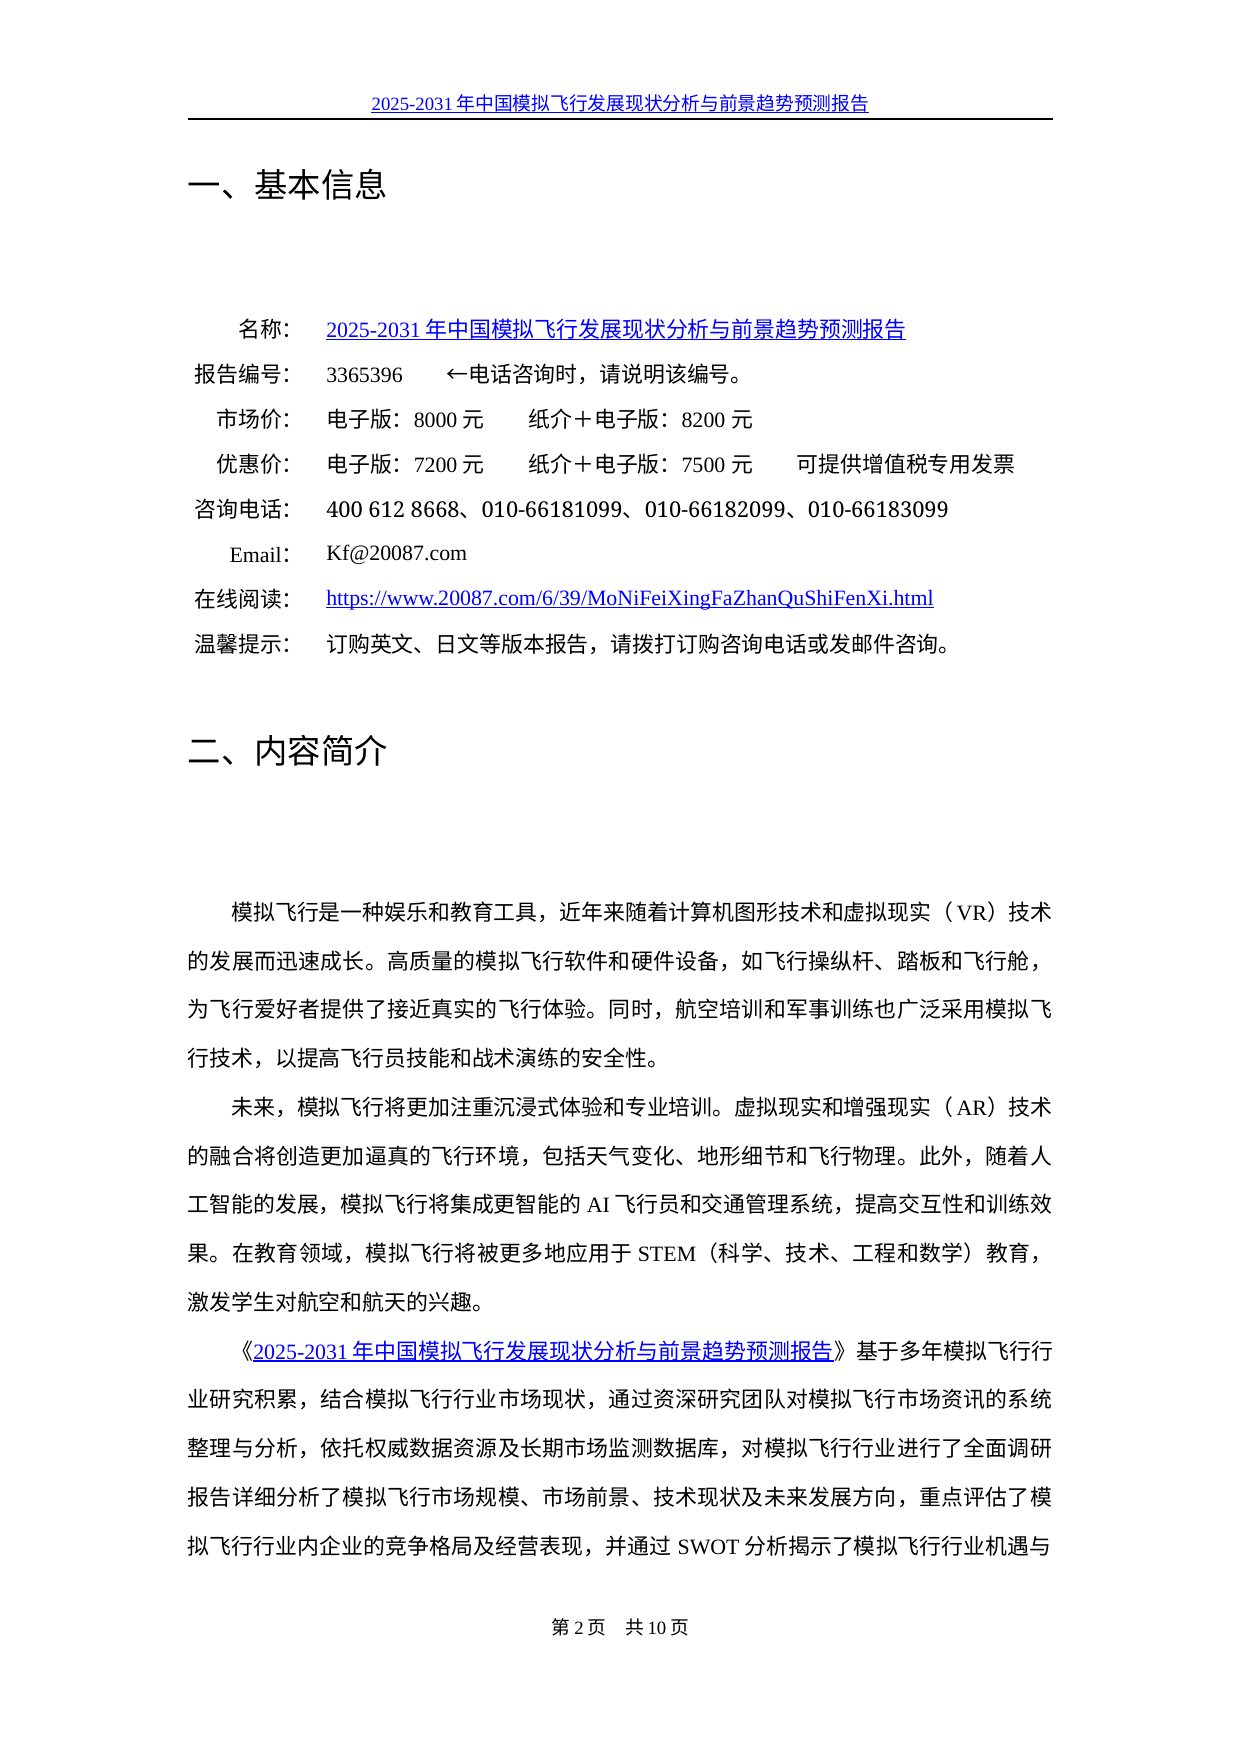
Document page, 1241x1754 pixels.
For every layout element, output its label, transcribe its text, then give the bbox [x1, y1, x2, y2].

table_cell 市场价： [167, 402, 315, 447]
table_cell 咨询电话： [167, 492, 315, 537]
table_cell 在线阅读： [167, 582, 315, 627]
title 一、基本信息 [187, 150, 1053, 215]
table_cell 400 612 8668、010-66181099、010-66182099、010-66183099 [315, 492, 1073, 537]
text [187, 894, 1053, 1561]
table_cell [315, 582, 1073, 627]
table_cell 订购英文、日文等版本报告，请拨打订购咨询电话或发邮件咨询。 [315, 627, 1073, 672]
table_cell Kf@20087.com [315, 537, 1073, 582]
table_cell 电子版：7200 元 纸介＋电子版：7500 元 可提供增值税专用发票 [315, 447, 1073, 492]
table_header 2025-2031年中国模拟飞行发展现状分析与前景趋势预测报告 [315, 312, 1073, 357]
title 二、内容简介 [187, 717, 1053, 782]
table_cell 电子版：8000 元 纸介＋电子版：8200 元 [315, 402, 1073, 447]
table_cell 温馨提示： [167, 627, 315, 672]
table_cell 3365396 ←电话咨询时，请说明该编号。 [315, 357, 1073, 402]
table_cell 优惠价： [167, 447, 315, 492]
table_header 名称： [167, 312, 315, 357]
table_cell Email： [167, 537, 315, 582]
table_cell 报告编号： [167, 357, 315, 402]
